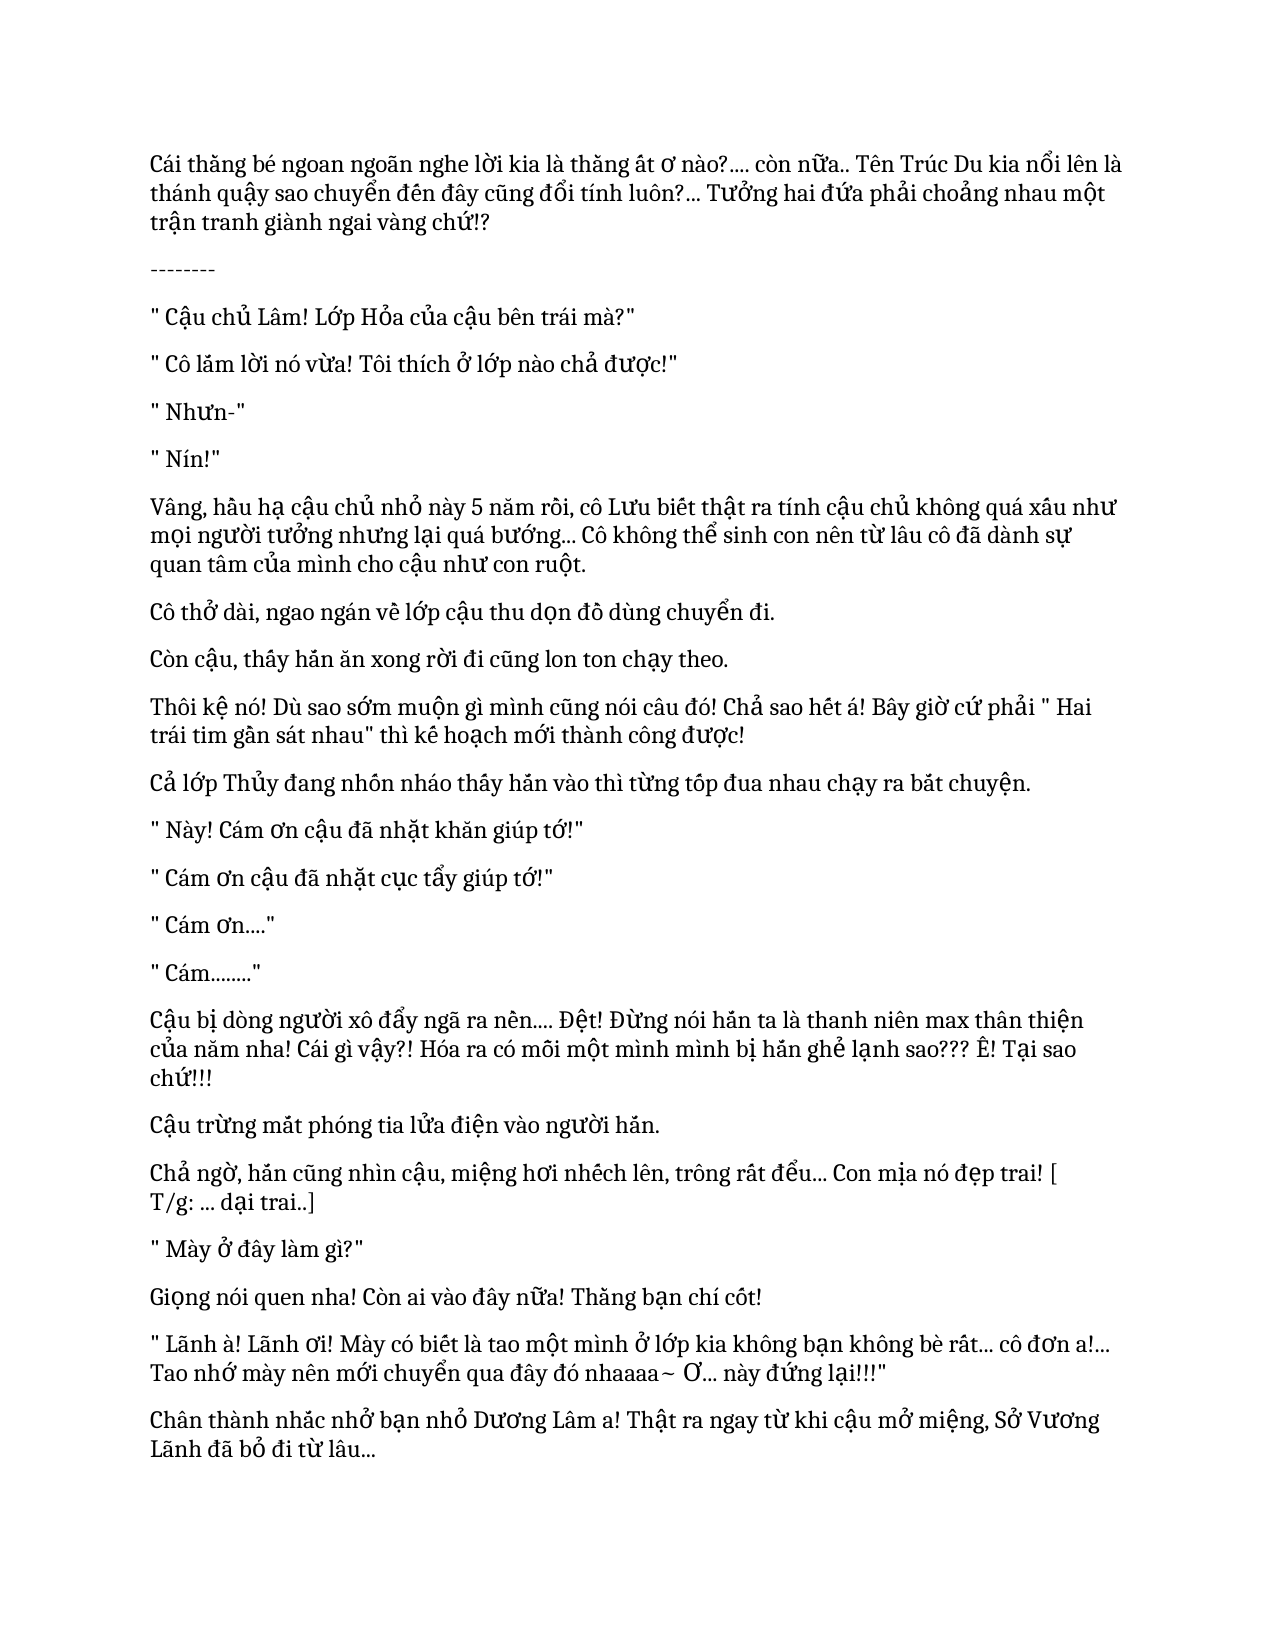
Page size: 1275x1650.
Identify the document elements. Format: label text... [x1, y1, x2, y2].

text " Mày ở đây làm gì?" [150, 1235, 1125, 1264]
text " Cô lắm lời nó vừa! Tôi thích ở lớp nào chả được!" [150, 350, 1125, 379]
text " Này! Cám ơn cậu đã nhặt khăn giúp tớ!" [150, 816, 1125, 845]
text Giọng nói quen nha! Còn ai vào đây nữa! Thằng bạn chí cốt! [150, 1282, 1125, 1311]
text Chả ngờ, hắn cũng nhìn cậu, miệng hơi nhếch lên, trông rất đểu... Con mịa nó đẹp trai! [ T/g: ... dại trai..] [150, 1159, 1125, 1216]
text " Nhưn-" [150, 397, 1125, 426]
text Chân thành nhắc nhở bạn nhỏ Dương Lâm a! Thật ra ngay từ khi cậu mở miệng, Sở Vương Lãnh đã bỏ đi từ lâu... [150, 1406, 1125, 1464]
text Cả lớp Thủy đang nhốn nháo thấy hắn vào thì từng tốp đua nhau chạy ra bắt chuyện. [150, 769, 1125, 797]
text Cô thở dài, ngao ngán về lớp cậu thu dọn đồ dùng chuyển đi. [150, 597, 1125, 626]
text " Cám........" [150, 959, 1125, 987]
text Thôi kệ nó! Dù sao sớm muộn gì mình cũng nói câu đó! Chả sao hết á! Bây giờ cứ phải " Hai trái tim gần sát nhau" thì kế hoạch mới thành công được! [150, 692, 1125, 750]
text " Cậu chủ Lâm! Lớp Hỏa của cậu bên trái mà?" [150, 302, 1125, 331]
text Cậu trừng mắt phóng tia lửa điện vào người hắn. [150, 1111, 1125, 1140]
text Còn cậu, thấy hắn ăn xong rời đi cũng lon ton chạy theo. [150, 645, 1125, 674]
text " Cám ơn...." [150, 911, 1125, 940]
text " Lãnh à! Lãnh ơi! Mày có biết là tao một mình ở lớp kia không bạn không bè rất... cô đơn a!... Tao nhớ mày nên mới chuyển qua đây đó nhaaaa~ Ơ... này đứng lại!!!" [150, 1330, 1125, 1387]
text Vâng, hầu hạ cậu chủ nhỏ này 5 năm rồi, cô Lưu biết thật ra tính cậu chủ không quá xấu như mọi người tưởng nhưng lại quá bướng... Cô không thể sinh con nên từ lâu cô đã dành sự quan tâm của mình cho cậu như con ruột. [150, 492, 1125, 579]
text " Nín!" [150, 445, 1125, 474]
text " Cám ơn cậu đã nhặt cục tẩy giúp tớ!" [150, 864, 1125, 892]
text -------- [150, 255, 1125, 284]
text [150, 150, 1125, 236]
text Cậu bị dòng người xô đẩy ngã ra nền.... Đệt! Đừng nói hắn ta là thanh niên max thân thiện của năm nha! Cái gì vậy?! Hóa ra có mỗi một mình mình bị hắn ghẻ lạnh sao??? Ê! Tại sao chứ!!! [150, 1006, 1125, 1092]
